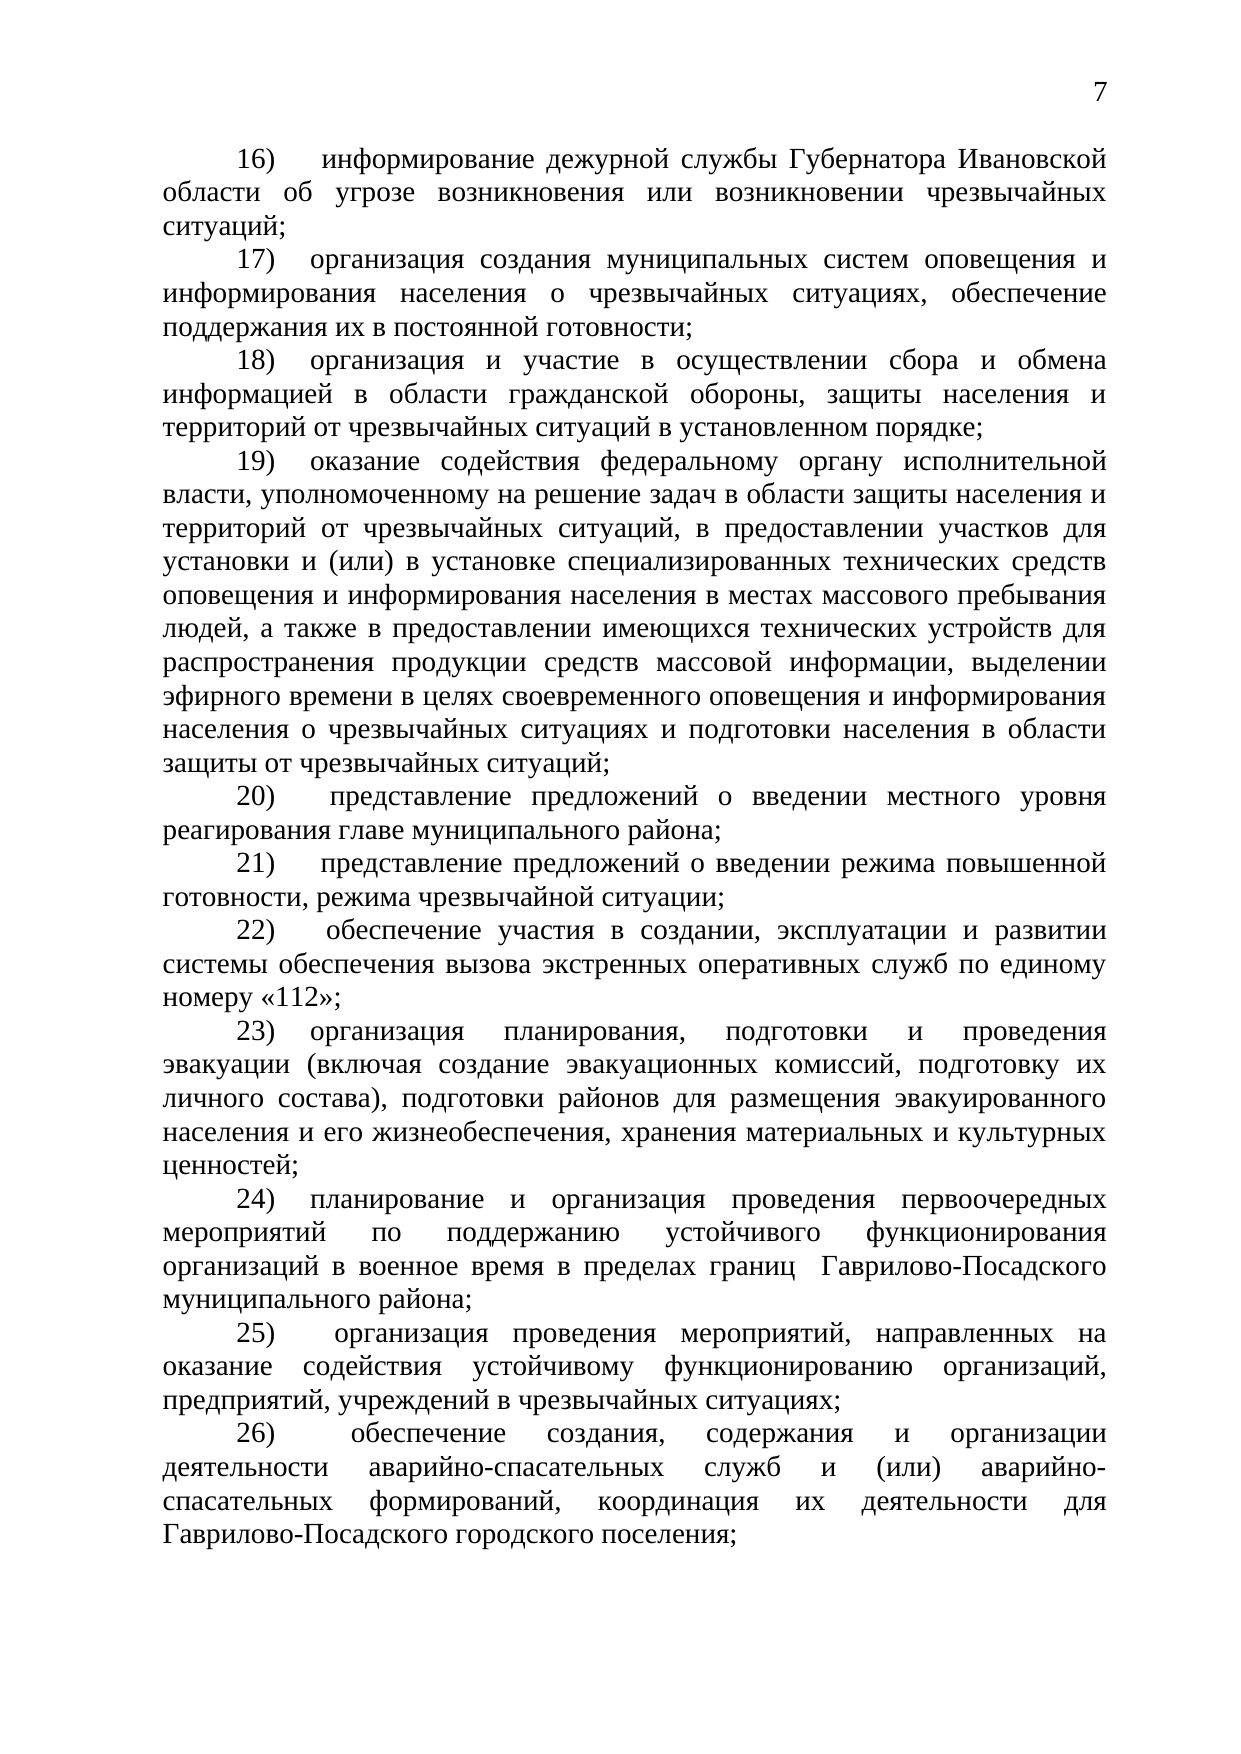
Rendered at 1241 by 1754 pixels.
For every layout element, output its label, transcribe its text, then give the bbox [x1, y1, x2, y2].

list представление предложений о введении местного уровня реагирования главе муниципального района; [162, 778, 1107, 845]
list организация создания муниципальных систем оповещения и информирования населения о чрезвычайных ситуациях, обеспечение поддержания их в постоянной готовности; [162, 242, 1107, 342]
list планирование и организация проведения первоочередных мероприятий по поддержанию устойчивого функционирования организаций в военное время в пределах границ Гаврилово-Посадского муниципального района; [162, 1181, 1107, 1315]
list оказание содействия федеральному органу исполнительной власти, уполномоченному на решение задач в области защиты населения и территорий от чрезвычайных ситуаций, в предоставлении участков для установки и (или) в установке специализированных технических средств оповещения и информирования населения в местах массового пребывания людей, а также в предоставлении имеющихся технических устройств для распространения продукции средств массовой информации, выделении эфирного времени в целях своевременного оповещения и информирования населения о чрезвычайных ситуациях и подготовки населения в области защиты от чрезвычайных ситуаций; [162, 443, 1107, 778]
list обеспечение создания, содержания и организации деятельности аварийно-спасательных служб и (или) аварийно-спасательных формирований, координация их деятельности для Гаврилово-Посадского городского поселения; [162, 1416, 1107, 1550]
list обеспечение участия в создании, эксплуатации и развитии системы обеспечения вызова экстренных оперативных служб по единому номеру «112»; [162, 912, 1107, 1013]
list информирование дежурной службы Губернатора Ивановской области об угрозе возникновения или возникновении чрезвычайных ситуаций; [162, 141, 1107, 242]
list организация и участие в осуществлении сбора и обмена информацией в области гражданской обороны, защиты населения и территорий от чрезвычайных ситуаций в установленном порядке; [162, 342, 1107, 443]
list организация проведения мероприятий, направленных на оказание содействия устойчивому функционированию организаций, предприятий, учреждений в чрезвычайных ситуациях; [162, 1315, 1107, 1416]
list представление предложений о введении режима повышенной готовности, режима чрезвычайной ситуации; [162, 845, 1107, 912]
list организация планирования, подготовки и проведения эвакуации (включая создание эвакуационных комиссий, подготовку их личного состава), подготовки районов для размещения эвакуированного населения и его жизнеобеспечения, хранения материальных и культурных ценностей; [162, 1013, 1107, 1181]
